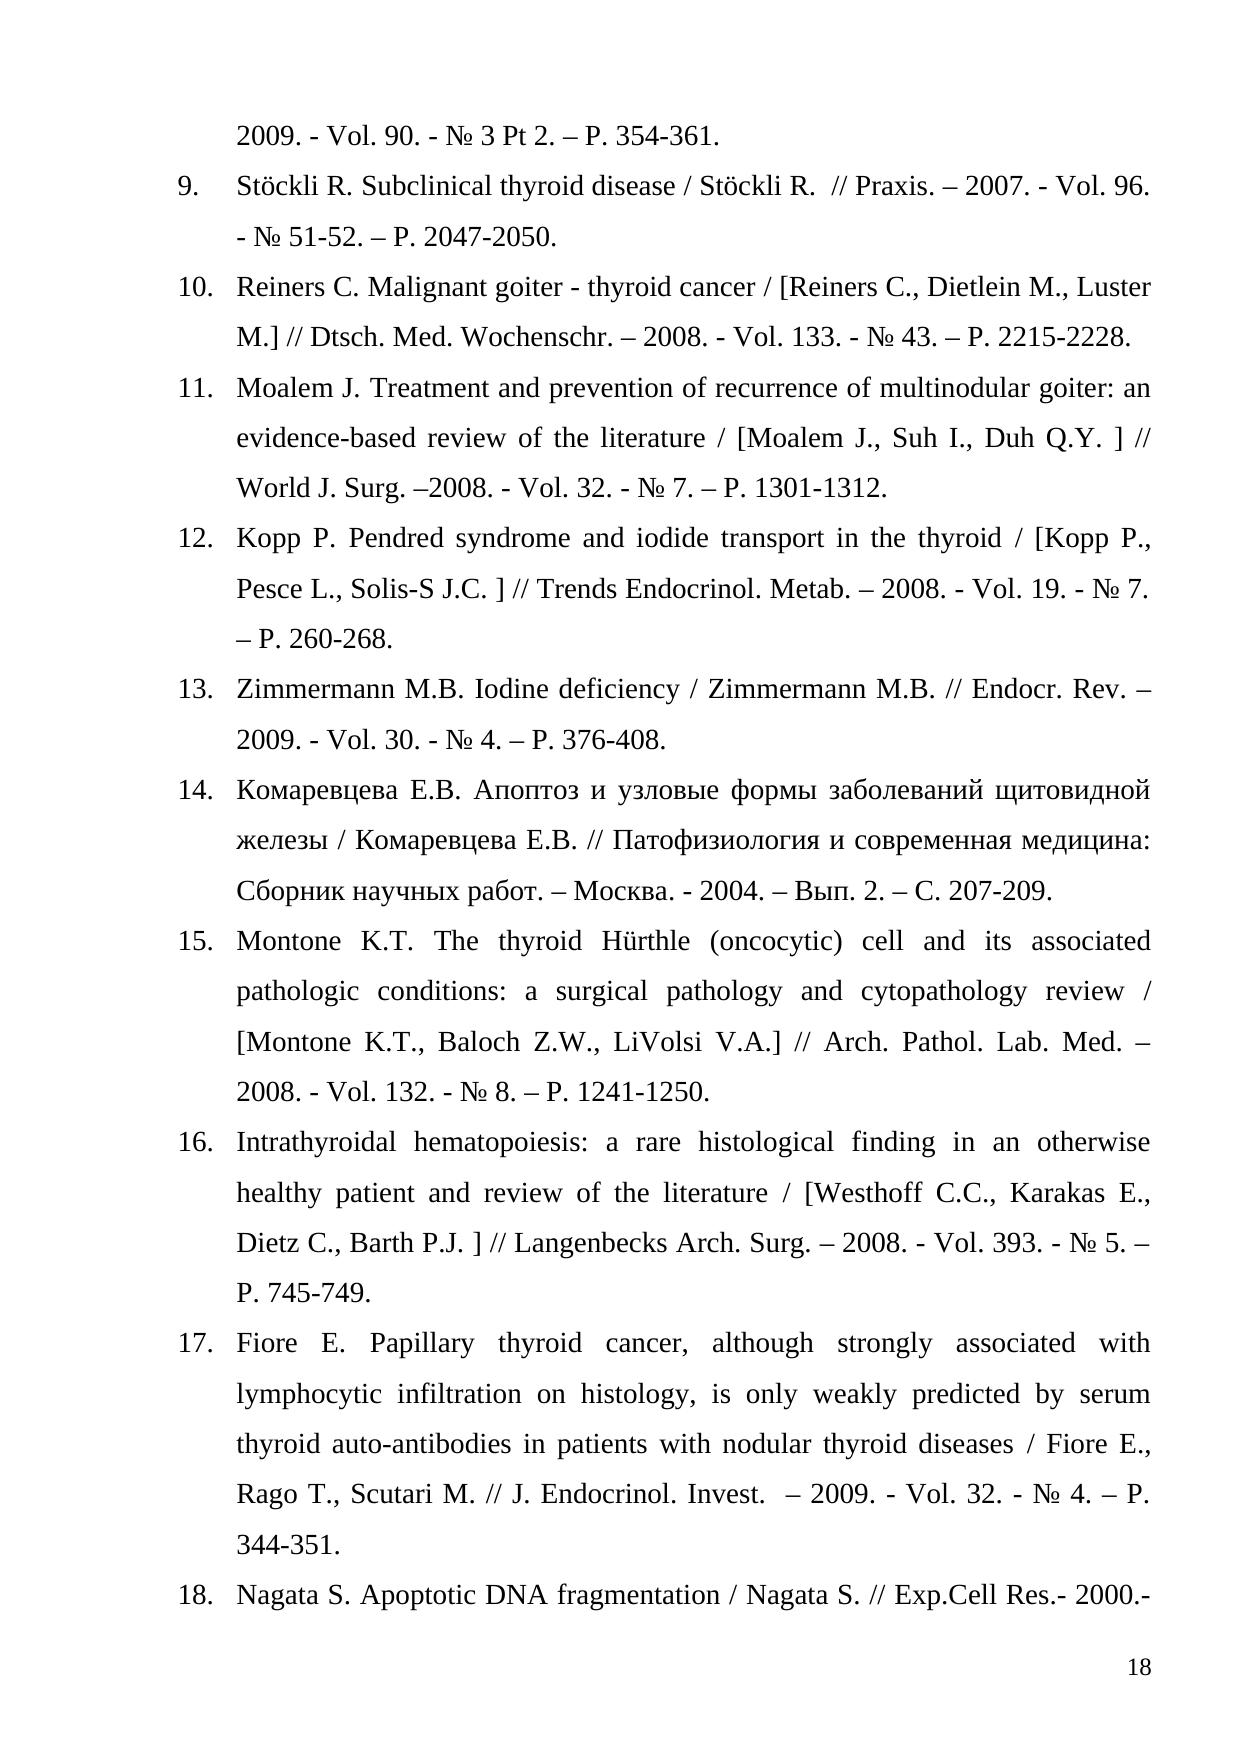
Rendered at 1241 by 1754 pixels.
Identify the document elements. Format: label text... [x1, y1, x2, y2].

list Комаревцева Е.В. Апоптоз и узловые формы заболеваний щитовидной железы / Комаревцева Е.В. // Патофизиология и современная медицина: Сборник научных работ. – Москва. - 2004. – Вып. 2. – С. 207-209. [177, 772, 1152, 906]
list Reiners C. Malignant goiter - thyroid cancer / [Reiners C., Dietlein M., Luster M.] // Dtsch. Med. Wochenschr. – 2008. - Vol. 133. - № 43. – P. 2215-2228. [177, 269, 1152, 353]
list Moalem J. Treatment and prevention of recurrence of multinodular goiter: an evidence-based review of the literature / [Moalem J., , Duh Q.Y. ] // World J. Surg. –2008. - Vol. 32. - № 7. – P. 1301-1312. [177, 370, 1152, 504]
list Zimmermann M.B. Iodine deficiency / Zimmermann M.B. // Endocr. Rev. – 2009. - Vol. 30. - № 4. – P. 376-408. [177, 672, 1152, 755]
list Montone K.T. The thyroid Hürthle (oncocytic) cell and its associated pathologic conditions: a surgical pathology and cytopathology review / [Montone K.T., Baloch Z.W., LiVolsi V.A.] // Arch. Pathol. Lab. Med. – 2008. - Vol. 132. - № 8. – P. 1241-1250. [177, 923, 1152, 1108]
list Stöckli R. Subclinical thyroid disease / Stöckli R. // Praxis. – 2007. - Vol. 96. - № 51-52. – P. 2047-2050. [177, 168, 1152, 252]
list Kopp P. Pendred syndrome and iodide transport in the thyroid / [Kopp P., Pesce L., Solis-S J.C. ] // Trends Endocrinol. Metab. – 2008. - Vol. 19. - № 7. – P. 260-268. [177, 521, 1152, 655]
list Fiore E. Papillary thyroid cancer, although strongly associated with lymphocytic infiltration on histology, is only weakly predicted by serum thyroid auto-antibodies in patients with nodular thyroid diseases / Fiore E., Rago T., Scutari M. // J. Endocrinol. Invest. – 2009. - Vol. 32. - № 4. – P. 344-351. [177, 1326, 1152, 1560]
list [177, 118, 1152, 152]
list Intrathyroidal hematopoiesis: a rare histological finding in an otherwise healthy patient and review of the literature / [Westhoff C.C., Karakas E., Dietz C., Barth P.J. ] // Langenbecks Arch. Surg. – 2008. - Vol. 393. - № 5. – P. 745-749. [177, 1124, 1152, 1309]
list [177, 1577, 1152, 1611]
